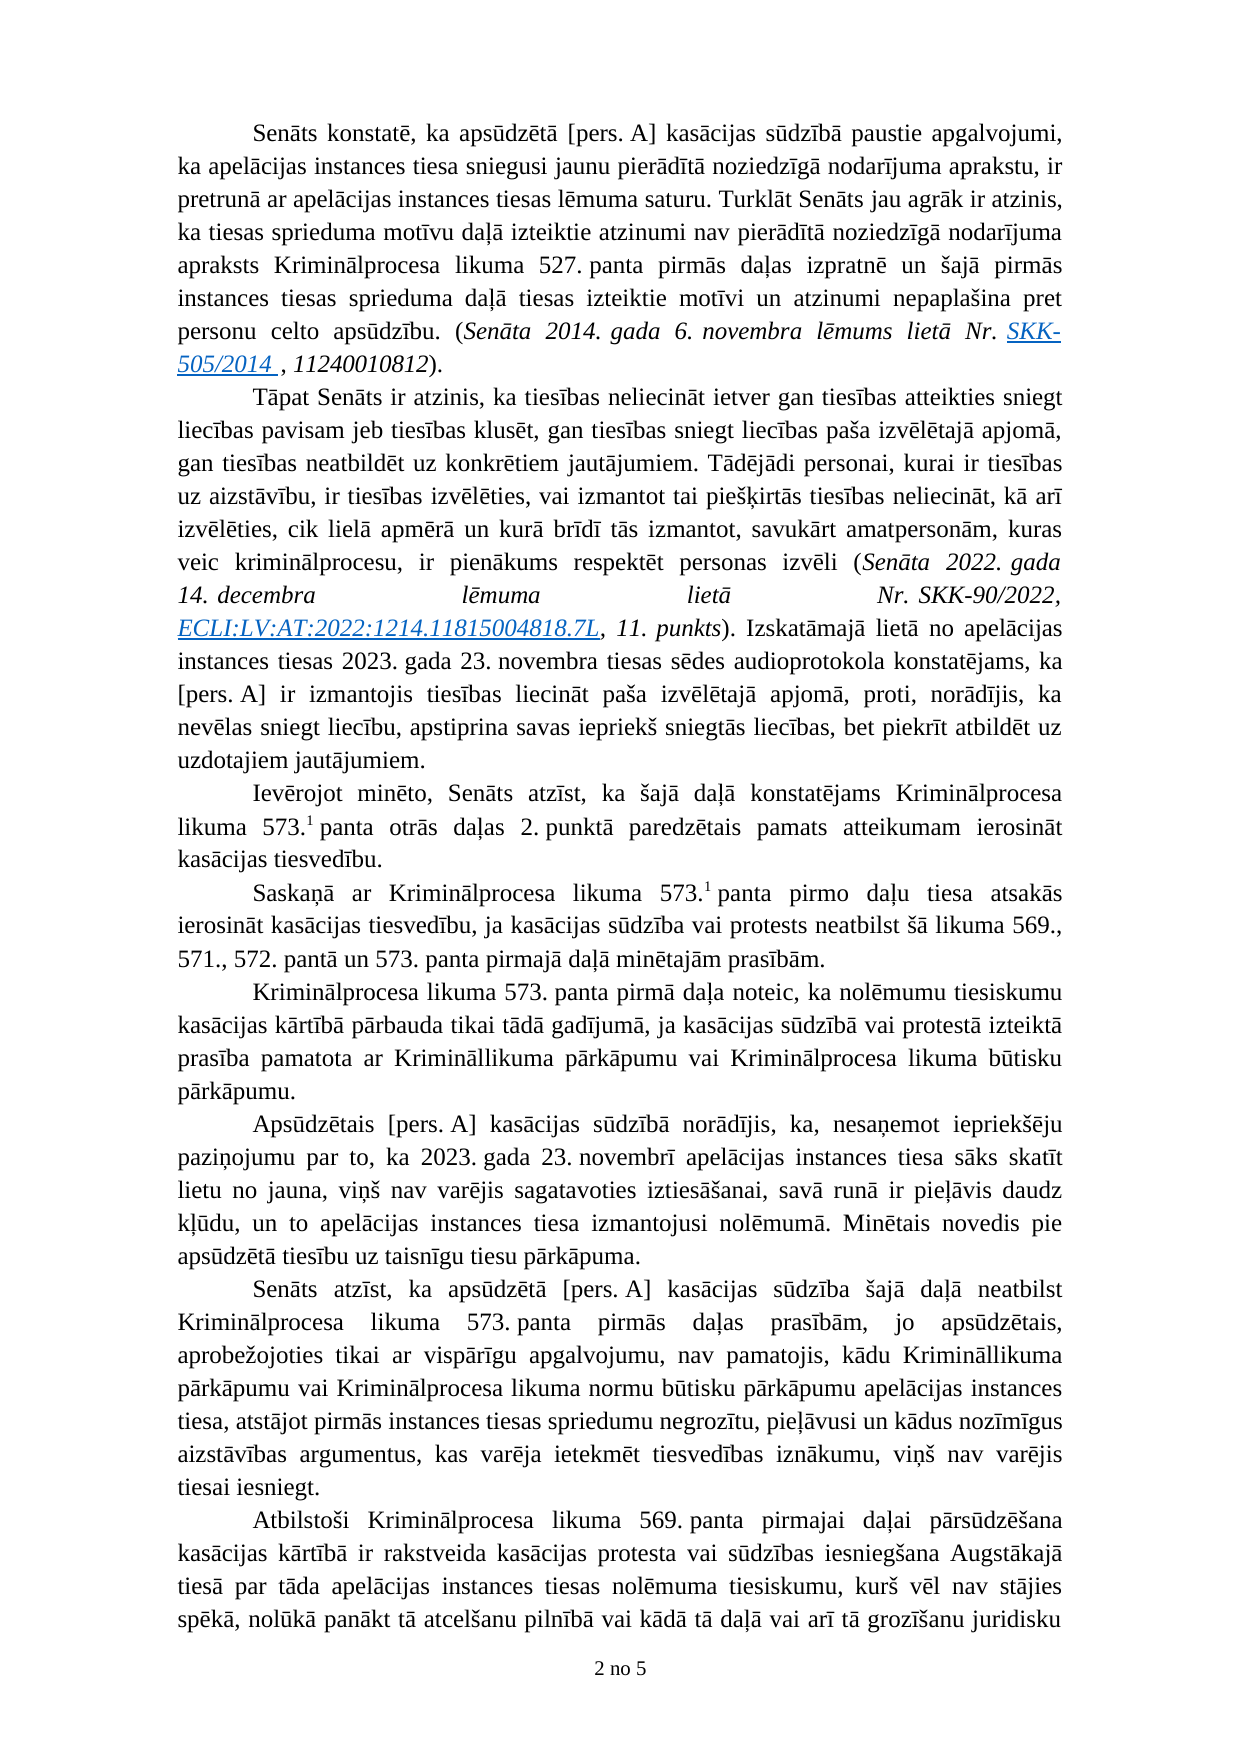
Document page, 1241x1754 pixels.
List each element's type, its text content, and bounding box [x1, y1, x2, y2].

text Ievērojot minēto, Senāts atzīst, ka šajā daļā konstatējams Kriminālprocesa likuma 573.1 panta otrās daļas 2. punktā paredzētais pamats atteikumam ierosināt kasācijas tiesvedību. [177, 778, 1063, 873]
text Kriminālprocesa likuma 573. panta pirmā daļa noteic, ka nolēmumu tiesiskumu kasācijas kārtībā pārbauda tikai tādā gadījumā, ja kasācijas sūdzībā vai protestā izteiktā prasība pamatota ar Krimināllikuma pārkāpumu vai Kriminālprocesa likuma būtisku pārkāpumu. [177, 977, 1063, 1104]
text Tāpat Senāts ir atzinis, ka tiesības neliecināt ietver gan tiesības atteikties sniegt liecības pavisam jeb tiesības klusēt, gan tiesības sniegt liecības paša izvēlētajā apjomā, gan tiesības neatbildēt uz konkrētiem jautājumiem. Tādējādi personai, kurai ir tiesības uz aizstāvību, ir tiesības izvēlēties, vai izmantot tai piešķirtās tiesības neliecināt, kā arī izvēlēties, cik lielā apmērā un kurā brīdī tās izmantot, savukārt amatpersonām, kuras veic kriminālprocesu, ir pienākums respektēt personas izvēli (Senāta 2022. gada 14. decembra lēmuma lietā Nr. SKK-90/2022, ECLI:LV:AT:2022:1214.11815004818.7L, 11. punkts). Izskatāmajā lietā no apelācijas instances tiesas 2023. gada 23. novembra tiesas sēdes audioprotokola konstatējams, ka [pers. A] ir izmantojis tiesības liecināt paša izvēlētajā apjomā, proti, norādījis, ka nevēlas sniegt liecību, apstiprina savas iepriekš sniegtās liecības, bet piekrīt atbildēt uz uzdotajiem jautājumiem. [177, 382, 1063, 774]
text Senāts konstatē, ka apsūdzētā [pers. A] kasācijas sūdzībā paustie apgalvojumi, ka apelācijas instances tiesa sniegusi jaunu pierādītā noziedzīgā nodarījuma aprakstu, ir pretrunā ar apelācijas instances tiesas lēmuma saturu. Turklāt Senāts jau agrāk ir atzinis, ka tiesas sprieduma motīvu daļā izteiktie atzinumi nav pierādītā noziedzīgā nodarījuma apraksts Kriminālprocesa likuma 527. panta pirmās daļas izpratnē un šajā pirmās instances tiesas sprieduma daļā tiesas izteiktie motīvi un atzinumi nepaplašina pret personu celto apsūdzību. (Senāta 2014. gada 6. novembra lēmums lietā Nr. SKK-505/2014 , 11240010812). [177, 118, 1063, 378]
text Apsūdzētais [pers. A] kasācijas sūdzībā norādījis, ka, nesaņemot iepriekšēju paziņojumu par to, ka 2023. gada 23. novembrī apelācijas instances tiesa sāks skatīt lietu no jauna, viņš nav varējis sagatavoties iztiesāšanai, savā runā ir pieļāvis daudz kļūdu, un to apelācijas instances tiesa izmantojusi nolēmumā. Minētais novedis pie apsūdzētā tiesību uz taisnīgu tiesu pārkāpuma. [177, 1109, 1063, 1269]
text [177, 1505, 1063, 1633]
text Senāts atzīst, ka apsūdzētā [pers. A] kasācijas sūdzība šajā daļā neatbilst Kriminālprocesa likuma 573. panta pirmās daļas prasībām, jo apsūdzētais, aprobežojoties tikai ar vispārīgu apgalvojumu, nav pamatojis, kādu Krimināllikuma pārkāpumu vai Kriminālprocesa likuma normu būtisku pārkāpumu apelācijas instances tiesa, atstājot pirmās instances tiesas spriedumu negrozītu, pieļāvusi un kādus nozīmīgus aizstāvības argumentus, kas varēja ietekmēt tiesvedības iznākumu, viņš nav varējis tiesai iesniegt. [177, 1274, 1063, 1501]
text Saskaņā ar Kriminālprocesa likuma 573.1 panta pirmo daļu tiesa atsakās ierosināt kasācijas tiesvedību, ja kasācijas sūdzība vai protests neatbilst šā likuma 569., 571., 572. pantā un 573. panta pirmajā daļā minētajām prasībām. [177, 878, 1063, 972]
